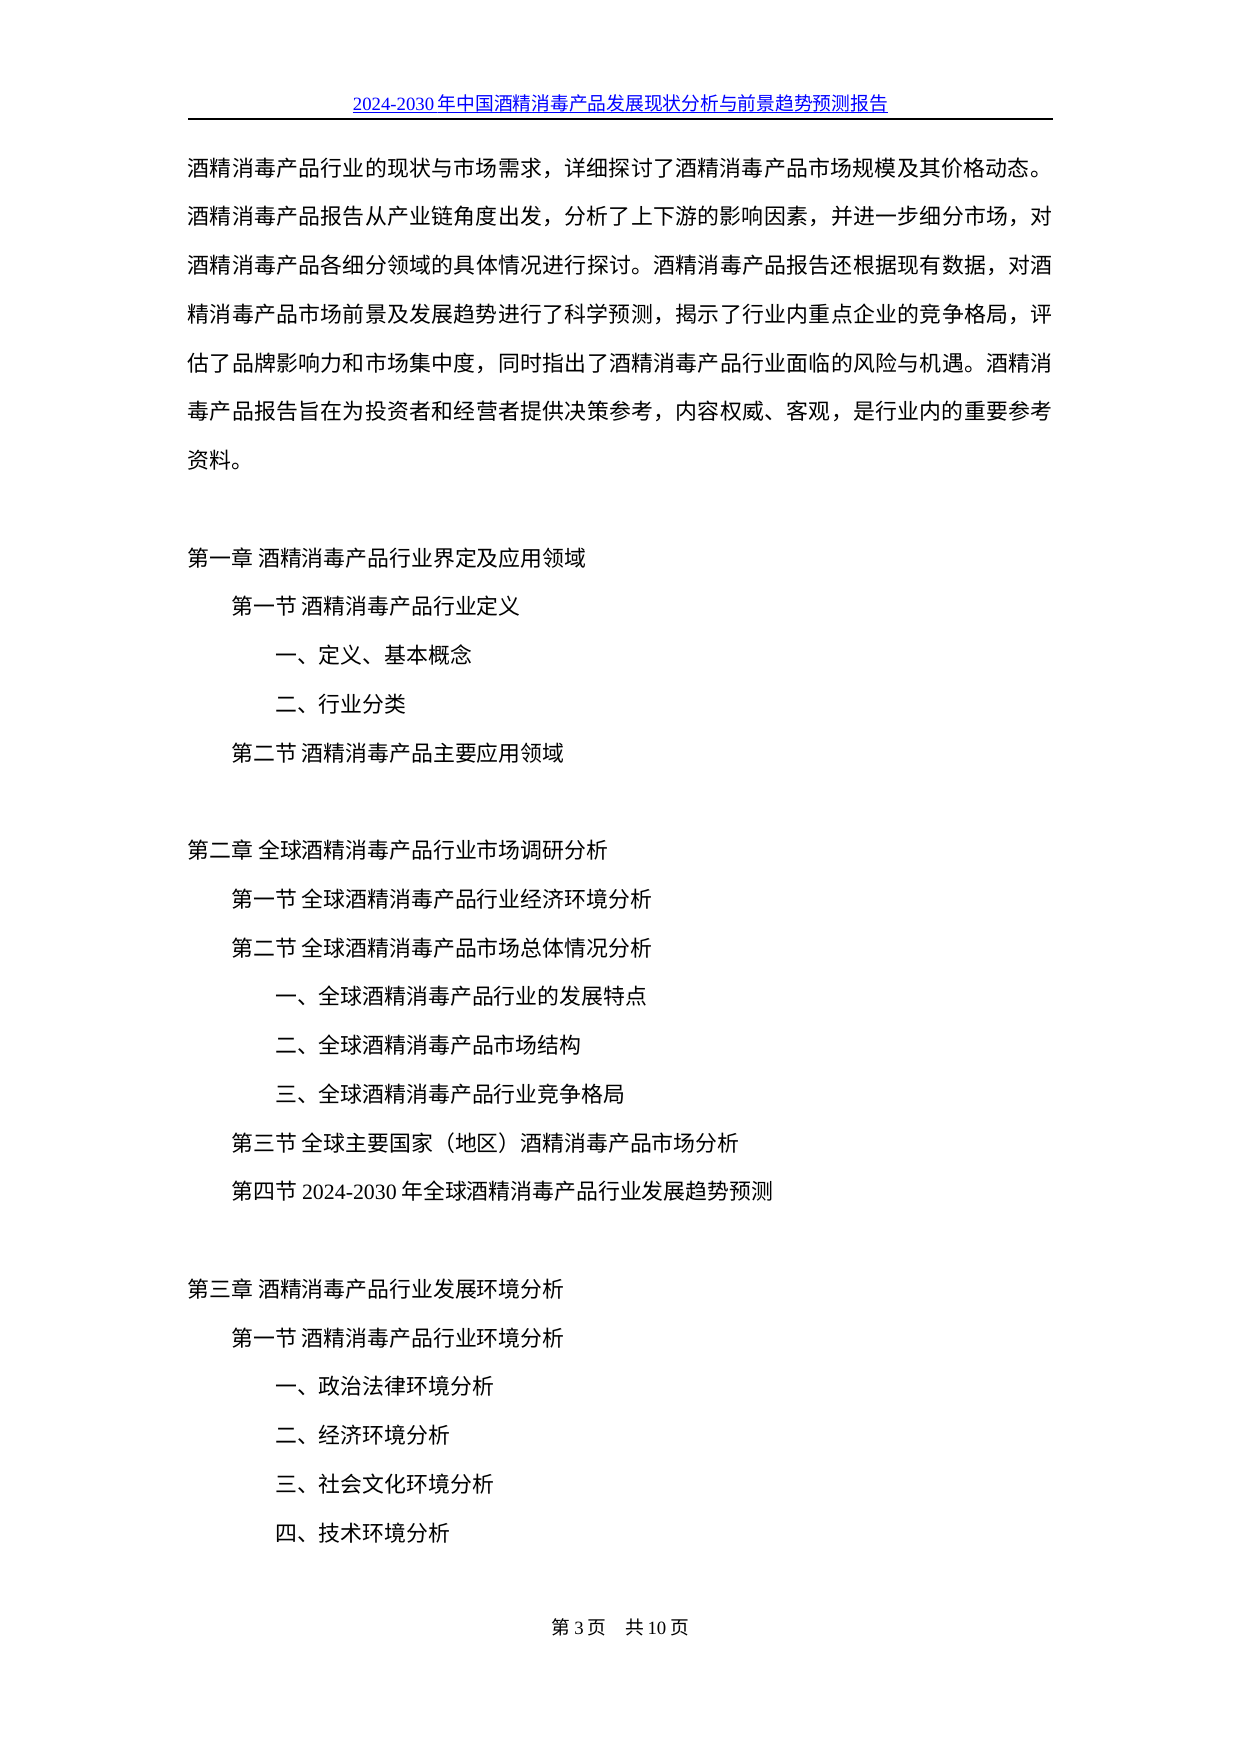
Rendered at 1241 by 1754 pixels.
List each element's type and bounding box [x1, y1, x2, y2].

text [187, 150, 1053, 1548]
